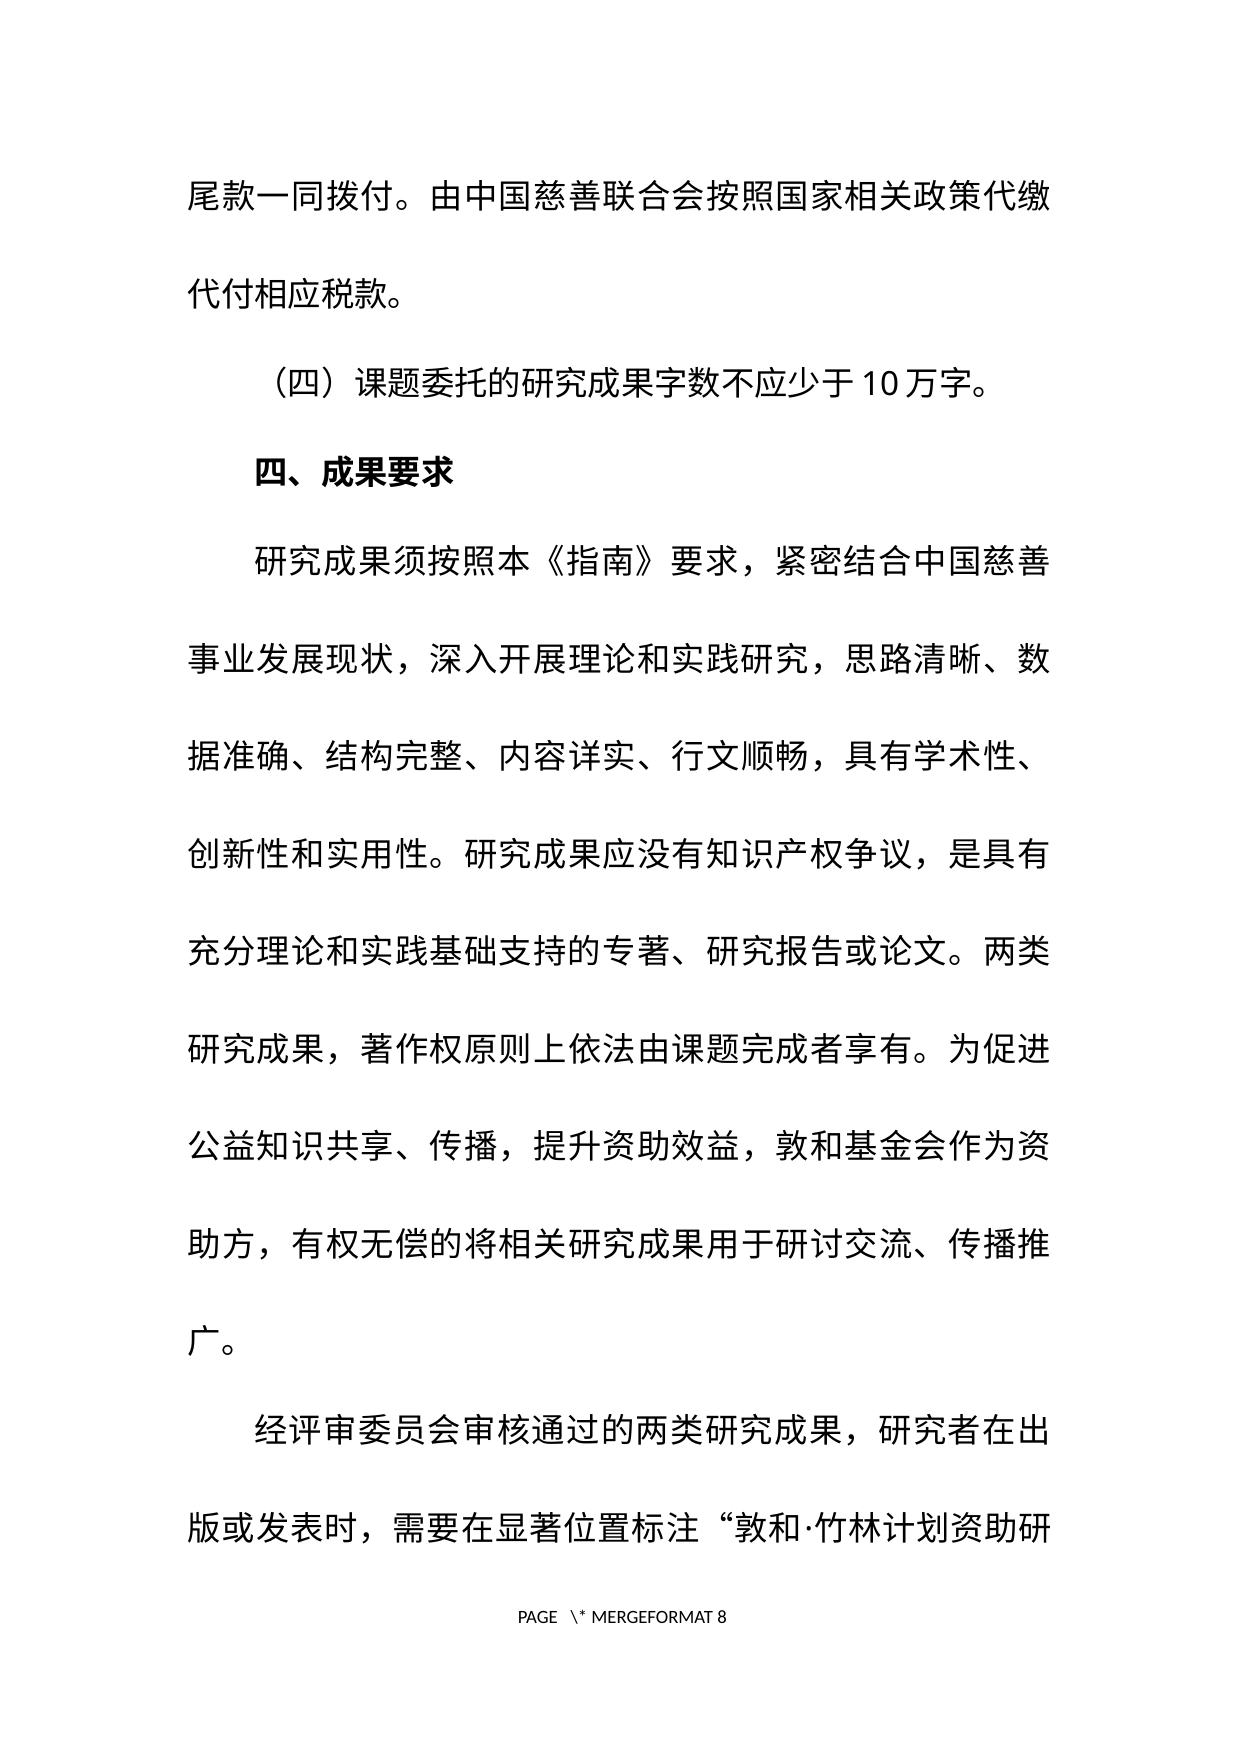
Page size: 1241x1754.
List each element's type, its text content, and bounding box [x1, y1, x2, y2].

text （四）课题委托的研究成果字数不应少于10万字。 [187, 348, 1053, 413]
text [187, 162, 1053, 324]
text 四、成果要求 [187, 438, 1053, 503]
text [187, 1396, 1053, 1558]
text 研究成果须按照本《指南》要求，紧密结合中国慈善事业发展现状，深入开展理论和实践研究，思路清晰、数据准确、结构完整、内容详实、行文顺畅，具有学术性、创新性和实用性。研究成果应没有知识产权争议，是具有充分理论和实践基础支持的专著、研究报告或论文。两类研究成果，著作权原则上依法由课题完成者享有。为促进公益知识共享、传播，提升资助效益，敦和基金会作为资助方，有权无偿的将相关研究成果用于研讨交流、传播推广。 [187, 527, 1053, 1372]
